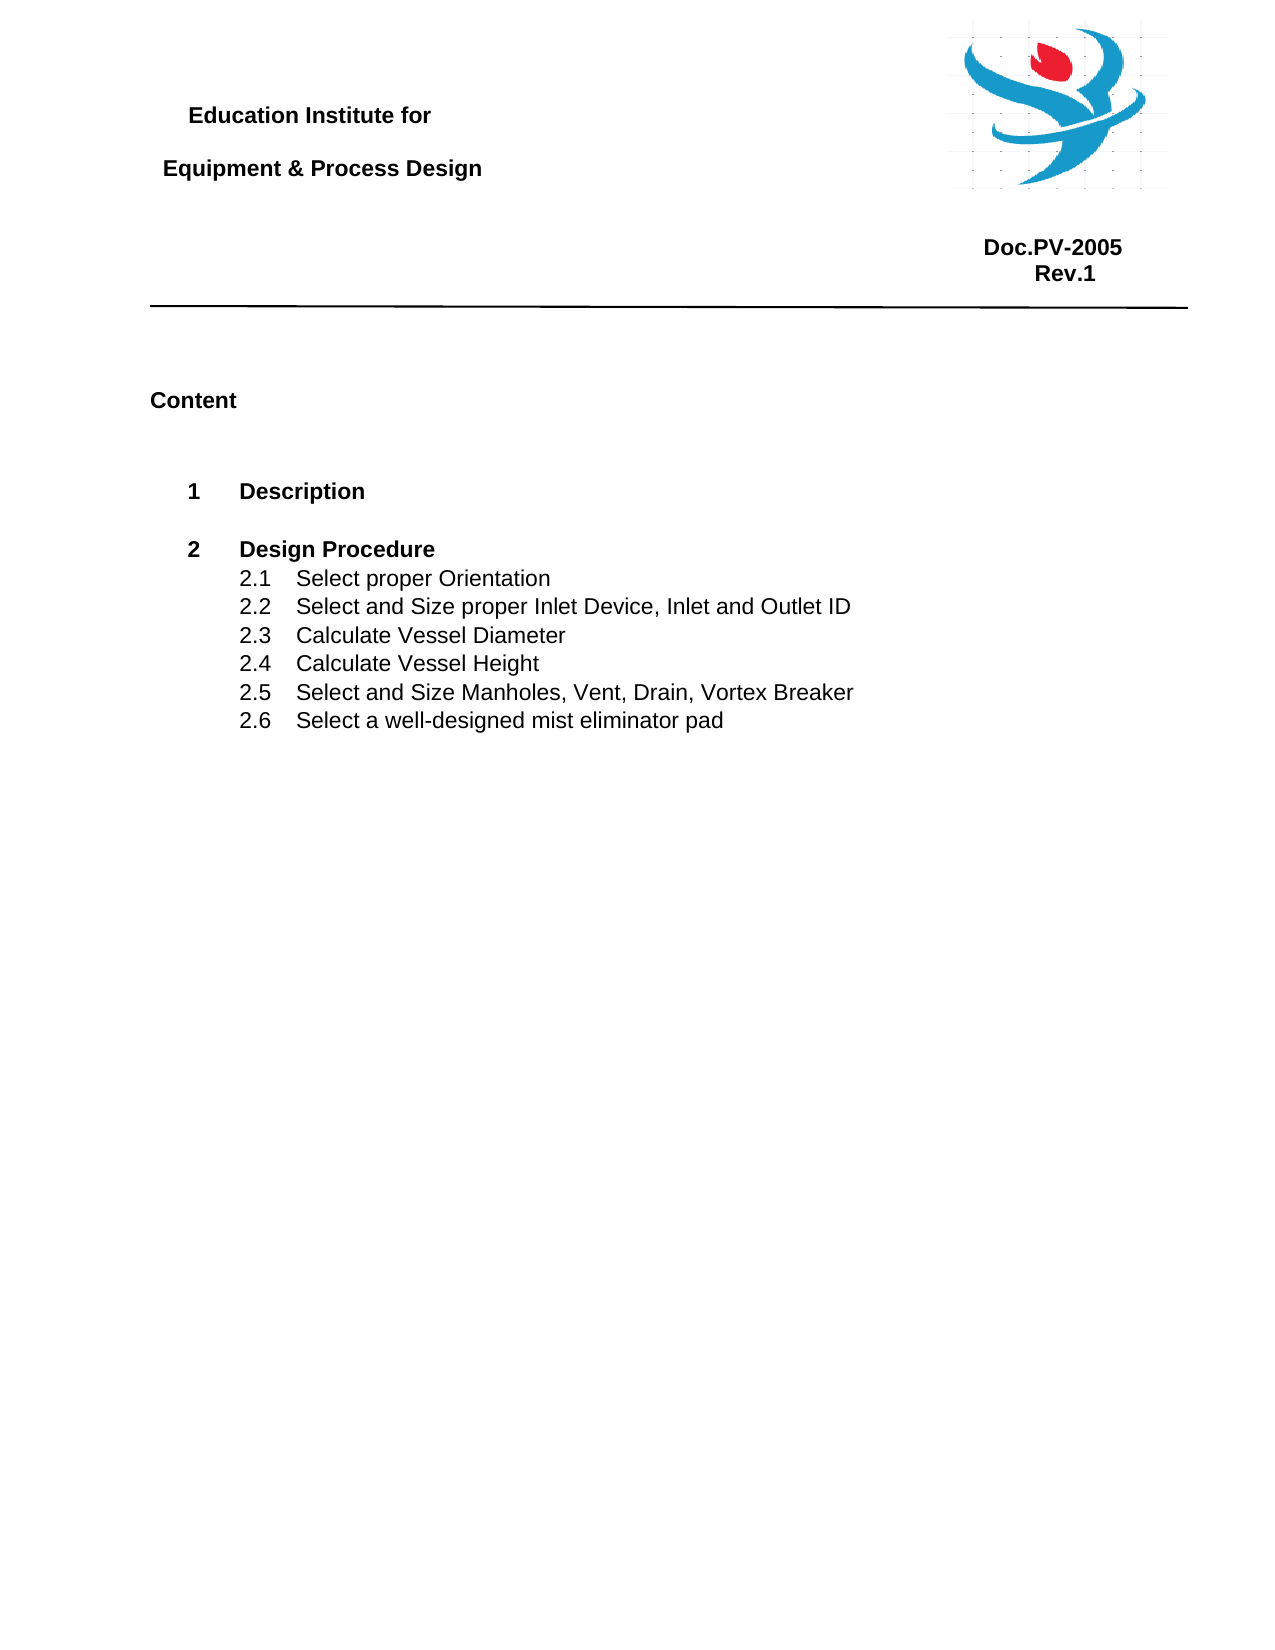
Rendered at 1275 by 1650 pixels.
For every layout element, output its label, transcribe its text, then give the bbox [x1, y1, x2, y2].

list Description [187, 478, 1125, 504]
picture [947, 19, 1169, 189]
list Calculate Vessel Diameter [239, 622, 1125, 648]
list Select and Size proper Inlet Device, Inlet and Outlet ID [239, 593, 1125, 619]
list Design Procedure [187, 536, 1125, 563]
list Select proper Orientation [239, 565, 1125, 591]
text Content [150, 387, 1125, 414]
list Select and Size Manholes, Vent, Drain, Vortex Breaker [239, 678, 1125, 705]
list Select a well-designed mist eliminator pad [239, 707, 1125, 733]
list Calculate Vessel Height [239, 650, 1125, 676]
